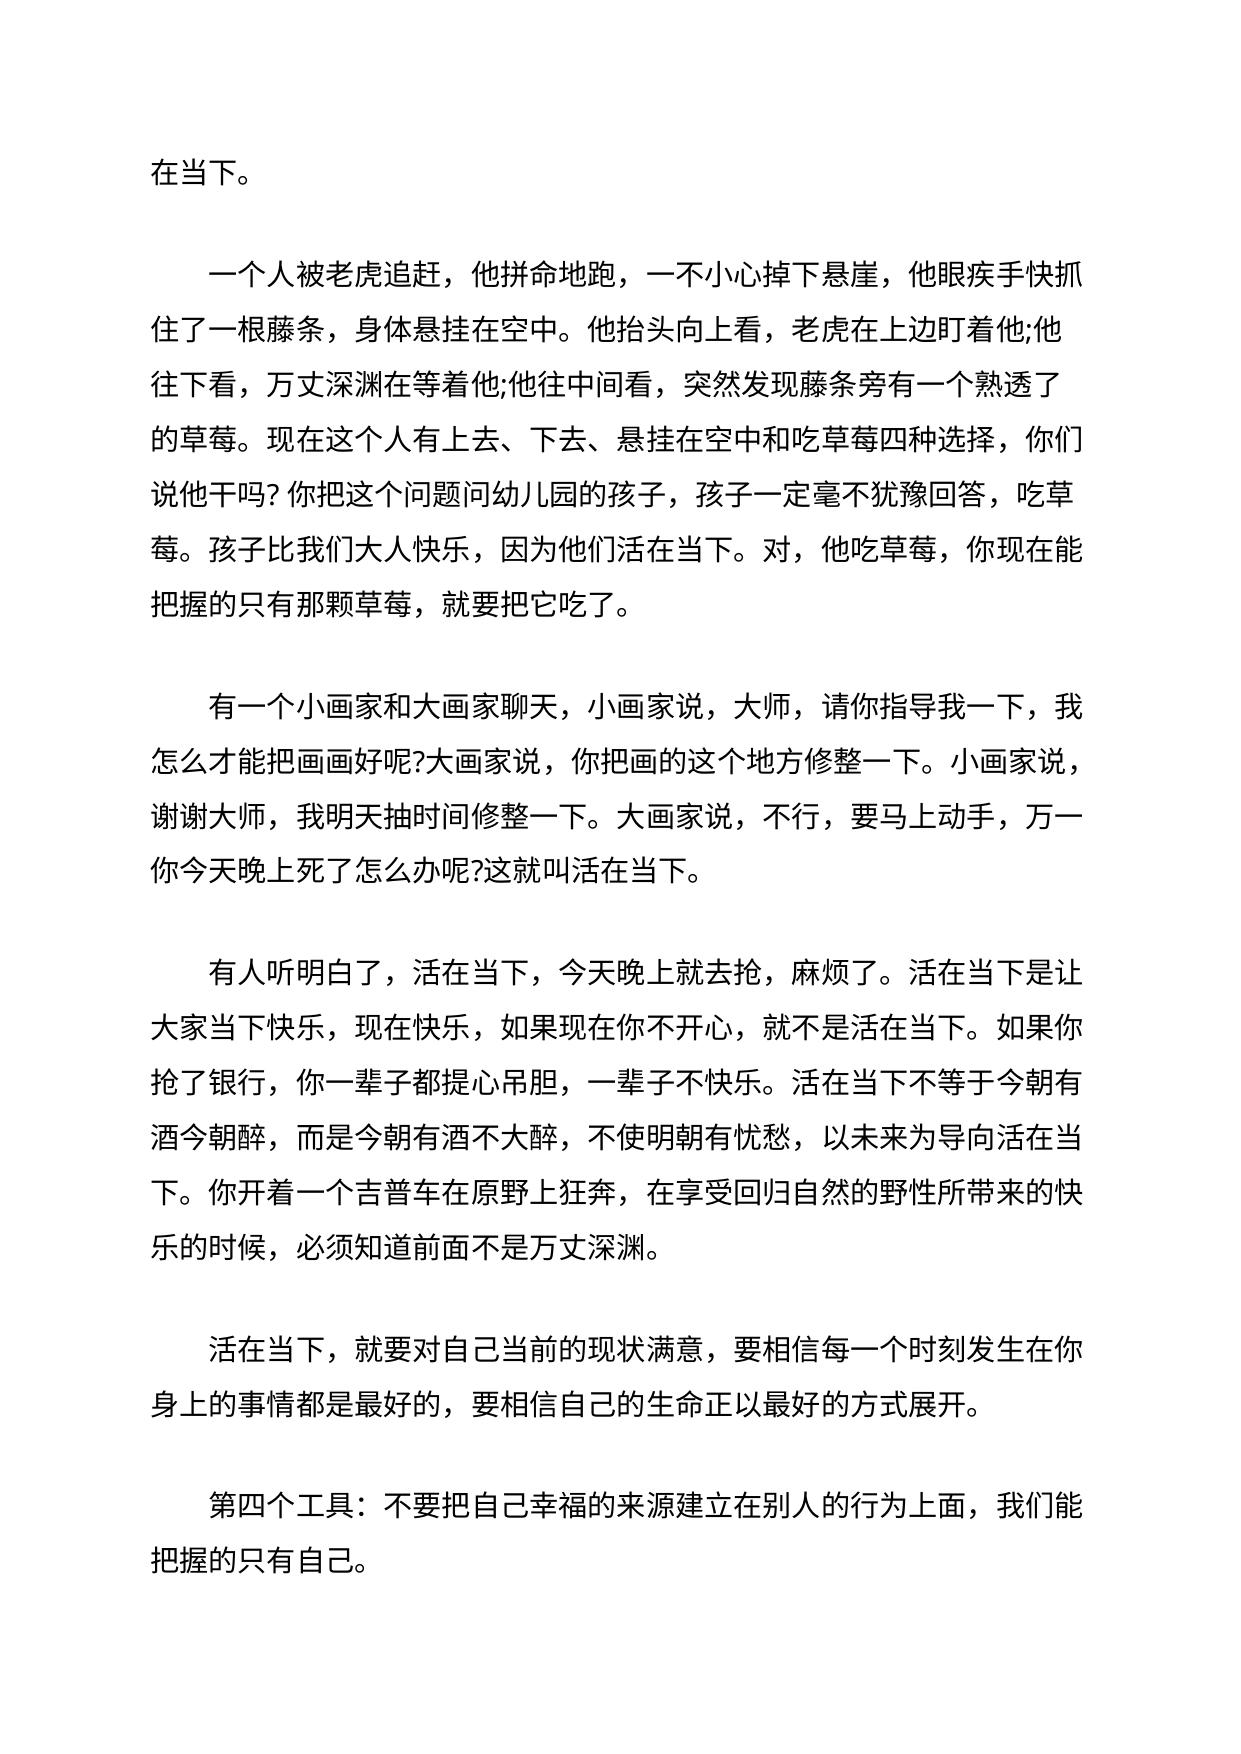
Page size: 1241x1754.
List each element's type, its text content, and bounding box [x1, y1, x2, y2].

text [150, 150, 1090, 192]
text 第四个工具：不要把自己幸福的来源建立在别人的行为上面，我们能把握的只有自己。 [150, 1483, 1090, 1580]
text 一个人被老虎追赶，他拼命地跑，一不小心掉下悬崖，他眼疾手快抓住了一根藤条，身体悬挂在空中。他抬头向上看，老虎在上边盯着他;他往下看，万丈深渊在等着他;他往中间看，突然发现藤条旁有一个熟透了的草莓。现在这个人有上去、下去、悬挂在空中和吃草莓四种选择，你们说他干吗? 你把这个问题问幼儿园的孩子，孩子一定毫不犹豫回答，吃草莓。孩子比我们大人快乐，因为他们活在当下。对，他吃草莓，你现在能把握的只有那颗草莓，就要把它吃了。 [150, 252, 1090, 624]
text 有一个小画家和大画家聊天，小画家说，大师，请你指导我一下，我怎么才能把画画好呢?大画家说，你把画的这个地方修整一下。小画家说，谢谢大师，我明天抽时间修整一下。大画家说，不行，要马上动手，万一你今天晚上死了怎么办呢?这就叫活在当下。 [150, 683, 1090, 890]
text 有人听明白了，活在当下，今天晚上就去抢，麻烦了。活在当下是让大家当下快乐，现在快乐，如果现在你不开心，就不是活在当下。如果你抢了银行，你一辈子都提心吊胆，一辈子不快乐。活在当下不等于今朝有酒今朝醉，而是今朝有酒不大醉，不使明朝有忧愁，以未来为导向活在当下。你开着一个吉普车在原野上狂奔，在享受回归自然的野性所带来的快乐的时候，必须知道前面不是万丈深渊。 [150, 950, 1090, 1267]
text 活在当下，就要对自己当前的现状满意，要相信每一个时刻发生在你身上的事情都是最好的，要相信自己的生命正以最好的方式展开。 [150, 1326, 1090, 1423]
